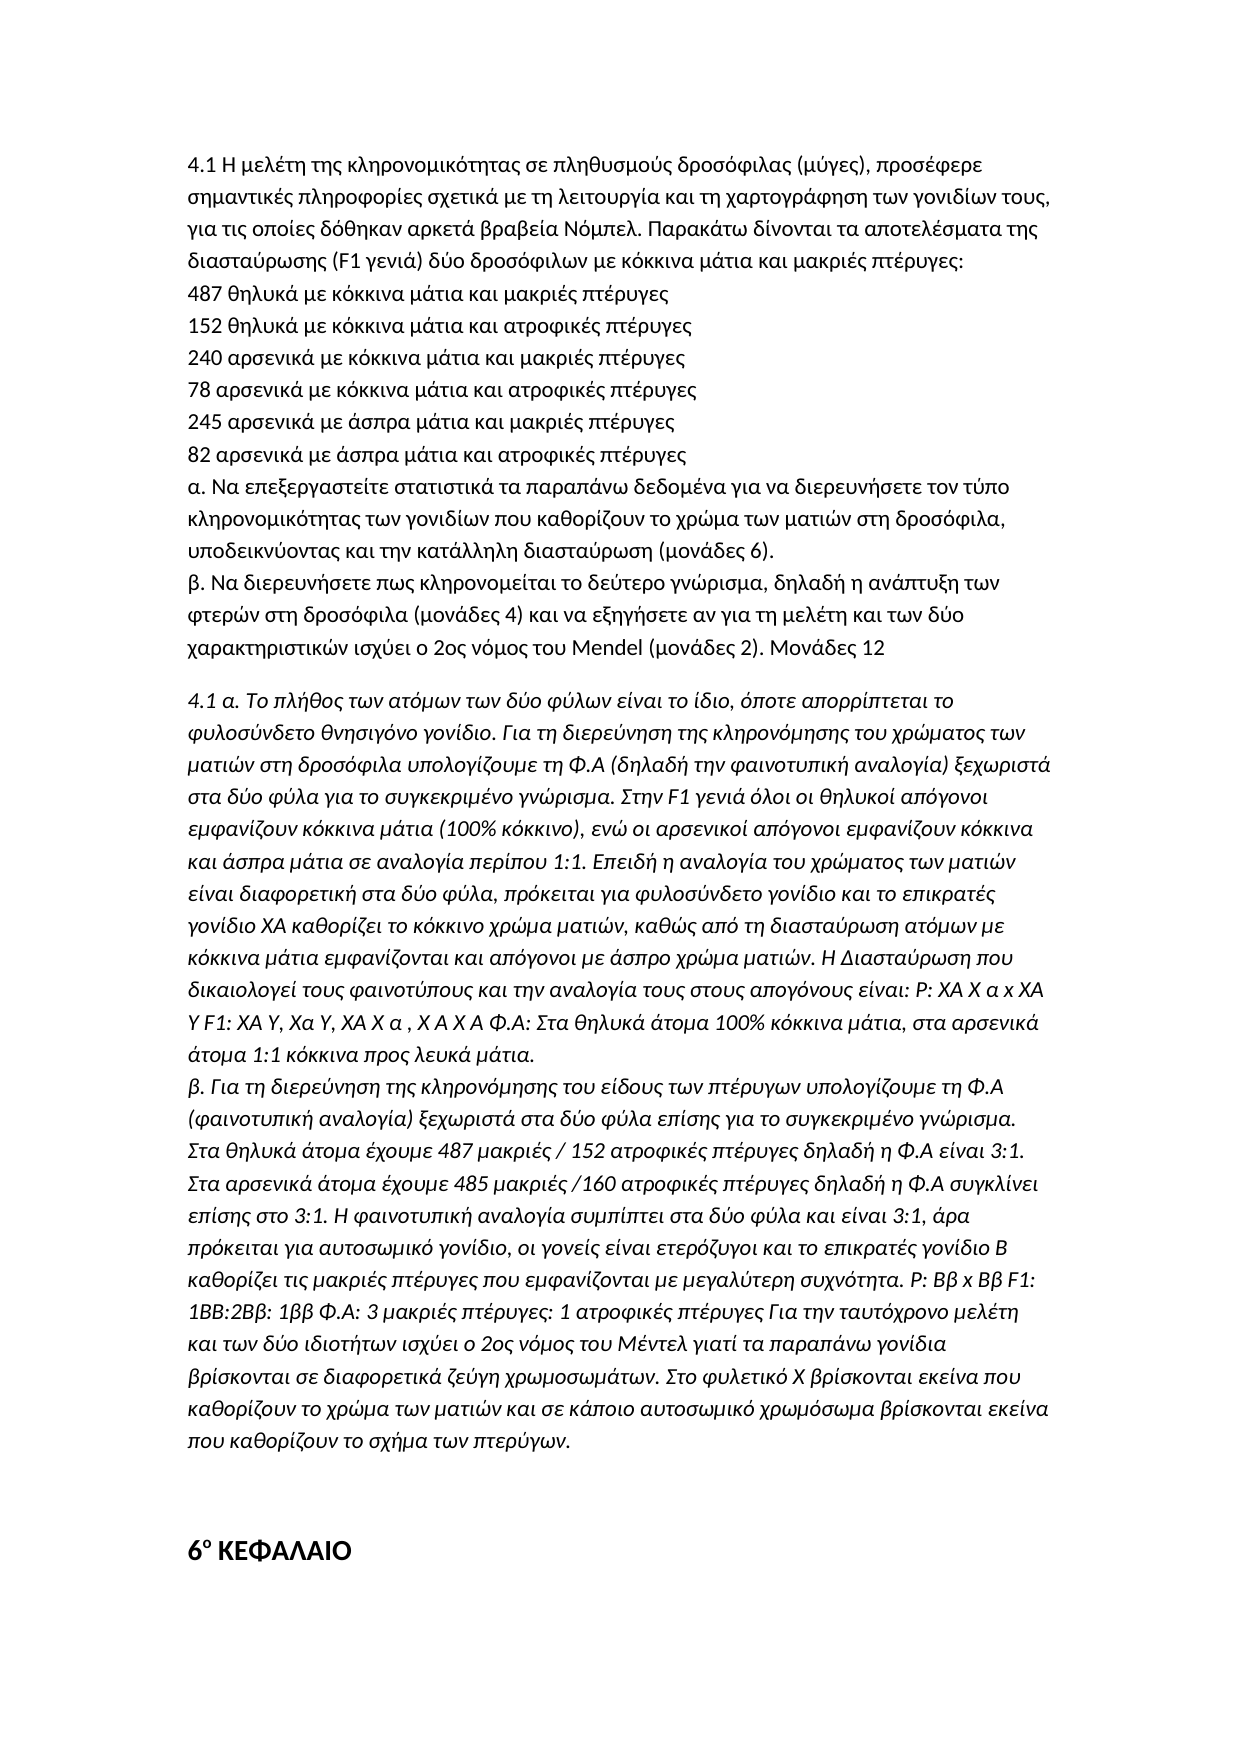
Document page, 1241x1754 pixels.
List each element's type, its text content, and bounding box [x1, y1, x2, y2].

text 4.1 Η μελέτη της κληρονομικότητας σε πληθυσμούς δροσόφιλας (μύγες), προσέφερε σημαντικές πληροφορίες σχετικά με τη λειτουργία και τη χαρτογράφηση των γονιδίων τους, για τις οποίες δόθηκαν αρκετά βραβεία Νόμπελ. Παρακάτω δίνονται τα αποτελέσματα της διασταύρωσης (F1 γενιά) δύο δροσόφιλων με κόκκινα μάτια και μακριές πτέρυγες: 487 θηλυκά με κόκκινα μάτια και μακριές πτέρυγες 152 θηλυκά με κόκκινα μάτια και ατροφικές πτέρυγες 240 αρσενικά με κόκκινα μάτια και μακριές πτέρυγες 78 αρσενικά με κόκκινα μάτια και ατροφικές πτέρυγες 245 αρσενικά με άσπρα μάτια και μακριές πτέρυγες 82 αρσενικά με άσπρα μάτια και ατροφικές πτέρυγες α. Να επεξεργαστείτε στατιστικά τα παραπάνω δεδομένα για να διερευνήσετε τον τύπο κληρονομικότητας των γονιδίων που καθορίζουν το χρώμα των ματιών στη δροσόφιλα, υποδεικνύοντας και την κατάλληλη διασταύρωση (μονάδες 6). β. Να διερευνήσετε πως κληρονομείται το δεύτερο γνώρισμα, δηλαδή η ανάπτυξη των φτερών στη δροσόφιλα (μονάδες 4) και να εξηγήσετε αν για τη μελέτη και των δύο χαρακτηριστικών ισχύει ο 2ος νόμος του Mendel (μονάδες 2). Μονάδες 12 [187, 150, 1053, 661]
text 6ο ΚΕΦΑΛΑΙΟ [187, 1532, 1053, 1568]
text 4.1 α. Το πλήθος των ατόμων των δύο φύλων είναι το ίδιο, όποτε απορρίπτεται το φυλοσύνδετο θνησιγόνο γονίδιο. Για τη διερεύνηση της κληρονόμησης του χρώματος των ματιών στη δροσόφιλα υπολογίζουμε τη Φ.Α (δηλαδή την φαινοτυπική αναλογία) ξεχωριστά στα δύο φύλα για το συγκεκριμένο γνώρισμα. Στην F1 γενιά όλοι οι θηλυκοί απόγονοι εμφανίζουν κόκκινα μάτια (100% κόκκινο), ενώ οι αρσενικοί απόγονοι εμφανίζουν κόκκινα και άσπρα μάτια σε αναλογία περίπου 1:1. Επειδή η αναλογία του χρώματος των ματιών είναι διαφορετική στα δύο φύλα, πρόκειται για φυλοσύνδετο γονίδιο και το επικρατές γονίδιο XA καθορίζει το κόκκινο χρώμα ματιών, καθώς από τη διασταύρωση ατόμων με κόκκινα μάτια εμφανίζονται και απόγονοι με άσπρο χρώμα ματιών. Η Διασταύρωση που δικαιολογεί τους φαινοτύπους και την αναλογία τους στους απογόνους είναι: P: XA X α x XA Y F1: XA Y, Xα Y, XA X α , X A X A Φ.Α: Στα θηλυκά άτομα 100% κόκκινα μάτια, στα αρσενικά άτομα 1:1 κόκκινα προς λευκά μάτια. β. Για τη διερεύνηση της κληρονόμησης του είδους των πτέρυγων υπολογίζουμε τη Φ.Α (φαινοτυπική αναλογία) ξεχωριστά στα δύο φύλα επίσης για το συγκεκριμένο γνώρισμα. Στα θηλυκά άτομα έχουμε 487 μακριές / 152 ατροφικές πτέρυγες δηλαδή η Φ.Α είναι 3:1. Στα αρσενικά άτομα έχουμε 485 μακριές /160 ατροφικές πτέρυγες δηλαδή η Φ.Α συγκλίνει επίσης στο 3:1. Η φαινοτυπική αναλογία συμπίπτει στα δύο φύλα και είναι 3:1, άρα πρόκειται για αυτοσωμικό γονίδιο, οι γονείς είναι ετερόζυγοι και το επικρατές γονίδιο Β καθορίζει τις μακριές πτέρυγες που εμφανίζονται με μεγαλύτερη συχνότητα. P: Ββ x Ββ F1: 1ΒΒ:2Ββ: 1ββ Φ.Α: 3 μακριές πτέρυγες: 1 ατροφικές πτέρυγες Για την ταυτόχρονο μελέτη και των δύο ιδιοτήτων ισχύει ο 2ος νόμος του Μέντελ γιατί τα παραπάνω γονίδια βρίσκονται σε διαφορετικά ζεύγη χρωμοσωμάτων. Στο φυλετικό Χ βρίσκονται εκείνα που καθορίζουν το χρώμα των ματιών και σε κάποιο αυτοσωμικό χρωμόσωμα βρίσκονται εκείνα που καθορίζουν το σχήμα των πτερύγων. [187, 686, 1053, 1454]
